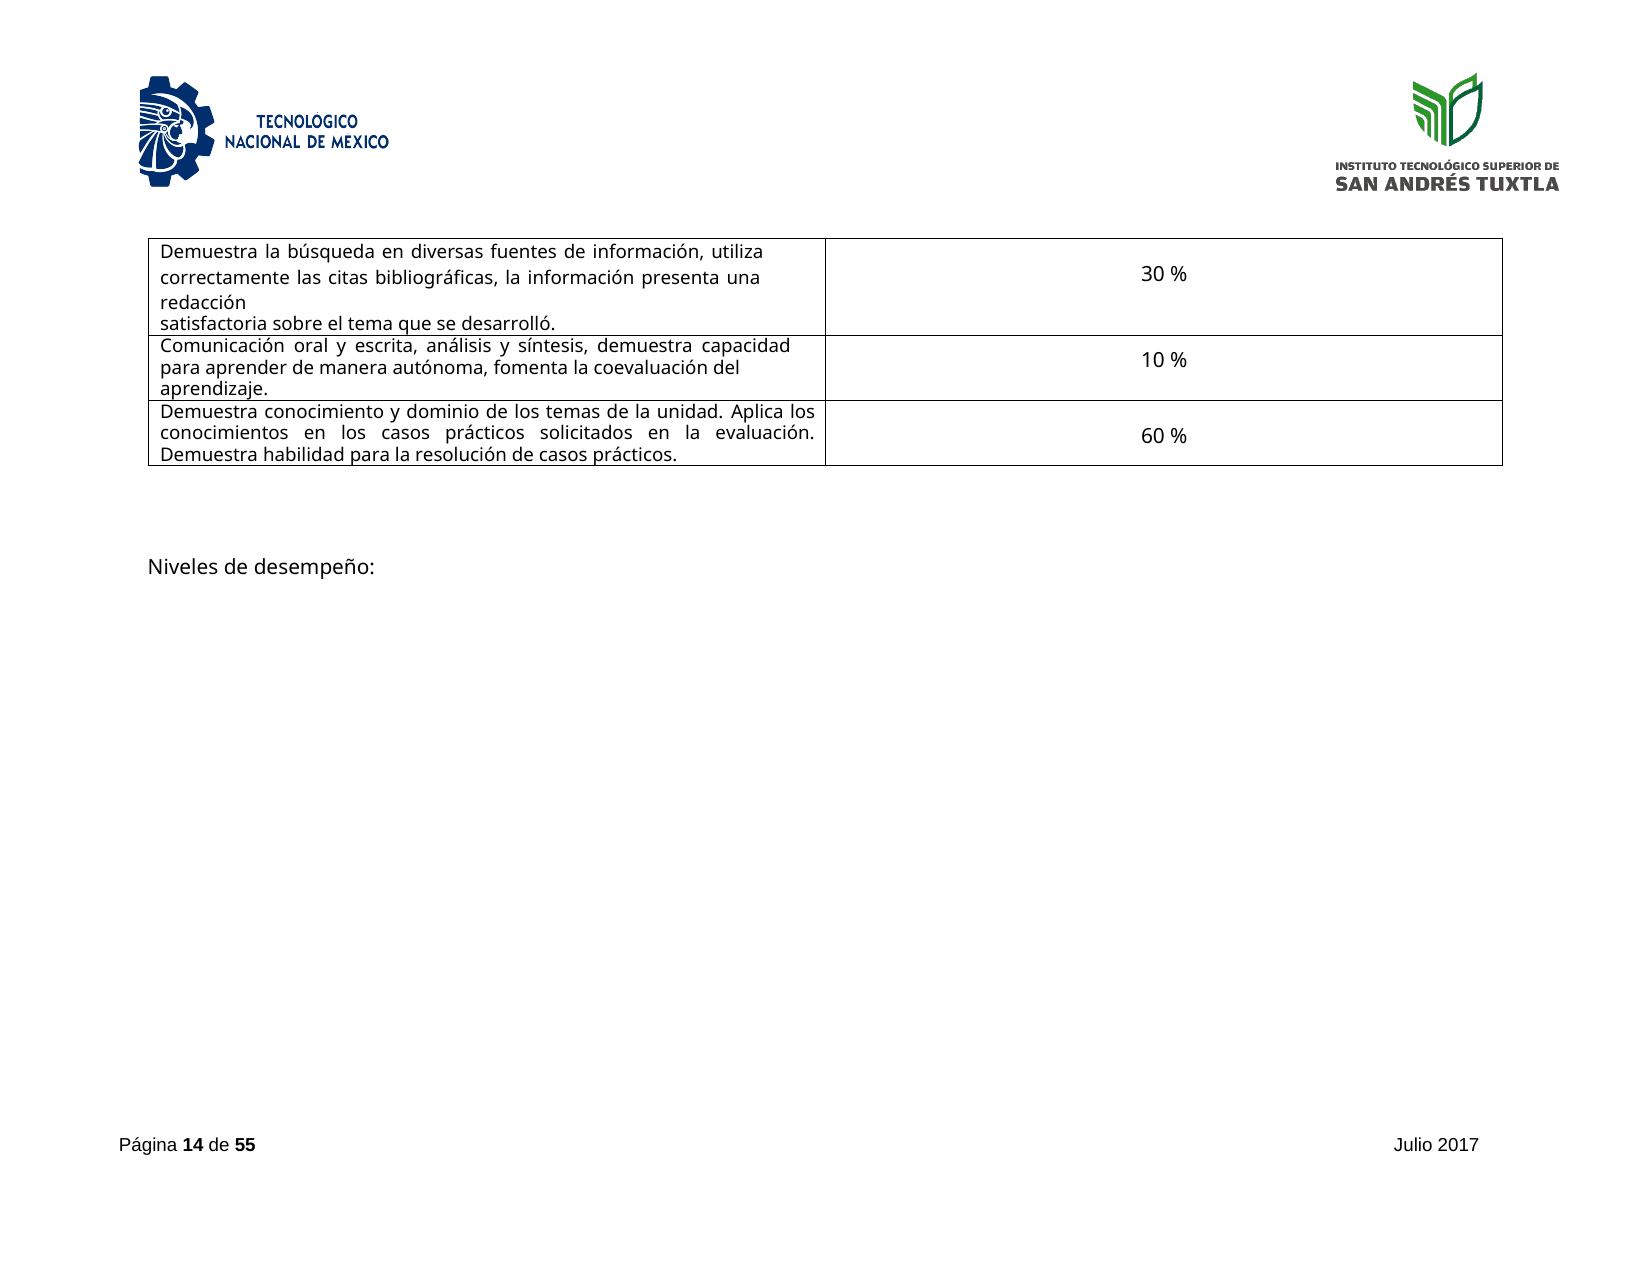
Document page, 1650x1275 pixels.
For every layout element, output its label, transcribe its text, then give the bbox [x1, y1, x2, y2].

table_cell 30 % [826, 239, 1502, 334]
table_cell Demuestra la búsqueda en diversas fuentes de información, utiliza correctamente las citas bibliográficas, la información presenta una redacción satisfactoria sobre el tema que se desarrolló. [149, 239, 825, 334]
table_cell 10 % [826, 336, 1502, 400]
table_cell Comunicación oral y escrita, análisis y síntesis, demuestra capacidad para aprender de manera autónoma, fomenta la coevaluación del aprendizaje. [149, 336, 825, 400]
table_cell 60 % [826, 401, 1502, 465]
picture [1336, 72, 1559, 191]
text Niveles de desempeño: [147, 552, 1558, 580]
table_cell Demuestra conocimiento y dominio de los temas de la unidad. Aplica los conocimientos en los casos prácticos solicitados en la evaluación. Demuestra habilidad para la resolución de casos prácticos. [149, 401, 825, 465]
picture [129, 72, 398, 191]
